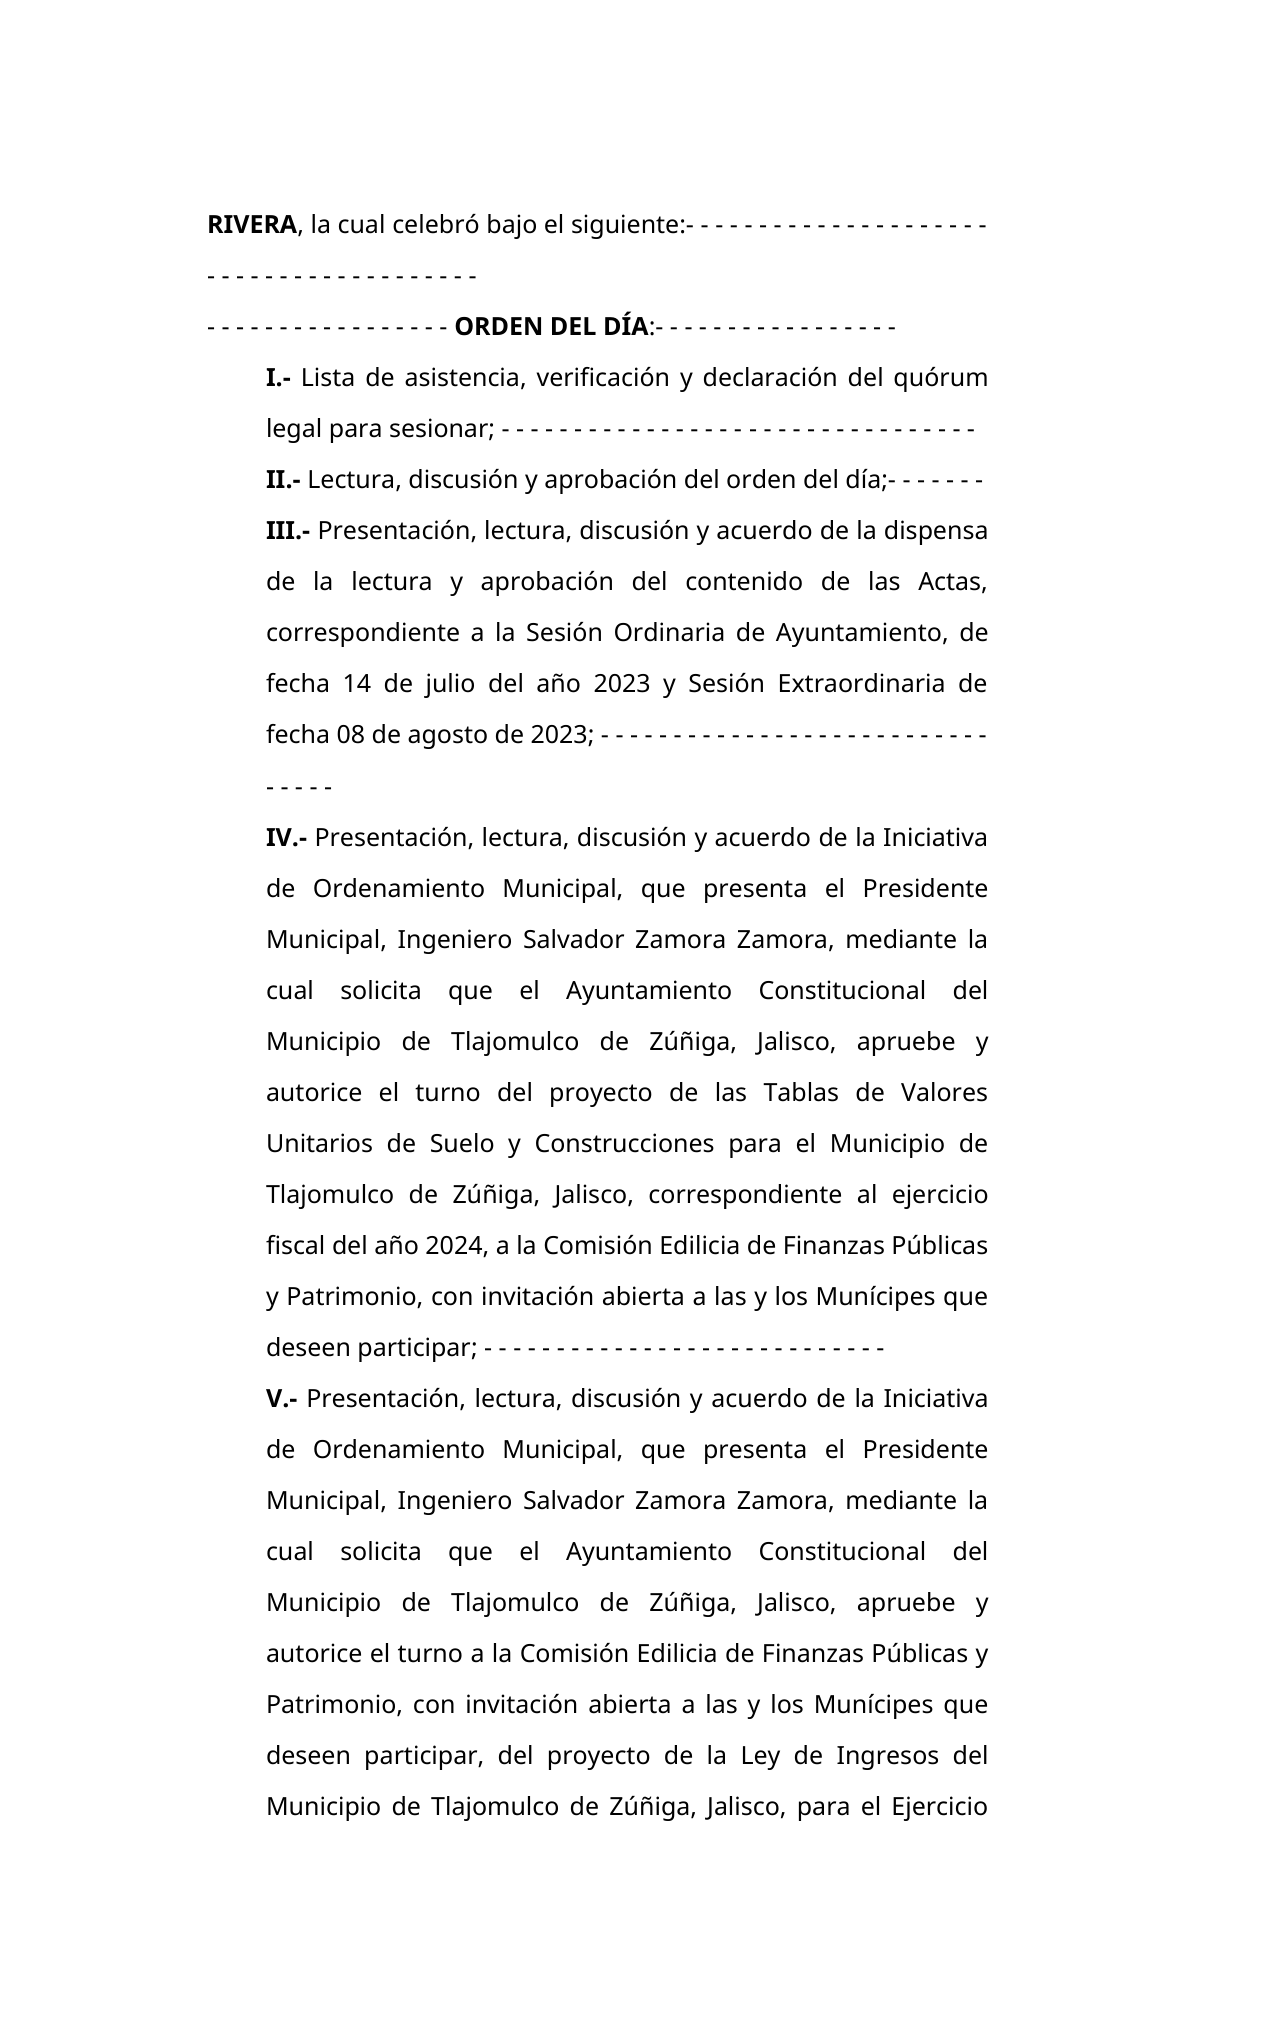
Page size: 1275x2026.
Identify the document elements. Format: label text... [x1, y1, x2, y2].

text IV.- Presentación, lectura, discusión y acuerdo de la Iniciativa de Ordenamiento Municipal, que presenta el Presidente Municipal, Ingeniero Salvador Zamora Zamora, mediante la cual solicita que el Ayuntamiento Constitucional del Municipio de Tlajomulco de Zúñiga, Jalisco, apruebe y autorice el turno del proyecto de las Tablas de Valores Unitarios de Suelo y Construcciones para el Municipio de Tlajomulco de Zúñiga, Jalisco, correspondiente al ejercicio fiscal del año 2024, a la Comisión Edilicia de Finanzas Públicas y Patrimonio, con invitación abierta a las y los Munícipes que deseen participar; - - - - - - - - - - - - - - - - - - - - - - - - - - - - [266, 819, 989, 1364]
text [207, 207, 989, 292]
text III.- Presentación, lectura, discusión y acuerdo de la dispensa de la lectura y aprobación del contenido de las Actas, correspondiente a la Sesión Ordinaria de Ayuntamiento, de fecha 14 de julio del año 2023 y Sesión Extraordinaria de fecha 08 de agosto de 2023; - - - - - - - - - - - - - - - - - - - - - - - - - - - - - - - - [266, 513, 989, 802]
text - - - - - - - - - - - - - - - - - orden del día:- - - - - - - - - - - - - - - - - [207, 309, 989, 343]
text II.- Lectura, discusión y aprobación del orden del día;- - - - - - - [266, 462, 989, 496]
text I.- Lista de asistencia, verificación y declaración del quórum legal para sesionar; - - - - - - - - - - - - - - - - - - - - - - - - - - - - - - - - - [266, 360, 989, 445]
